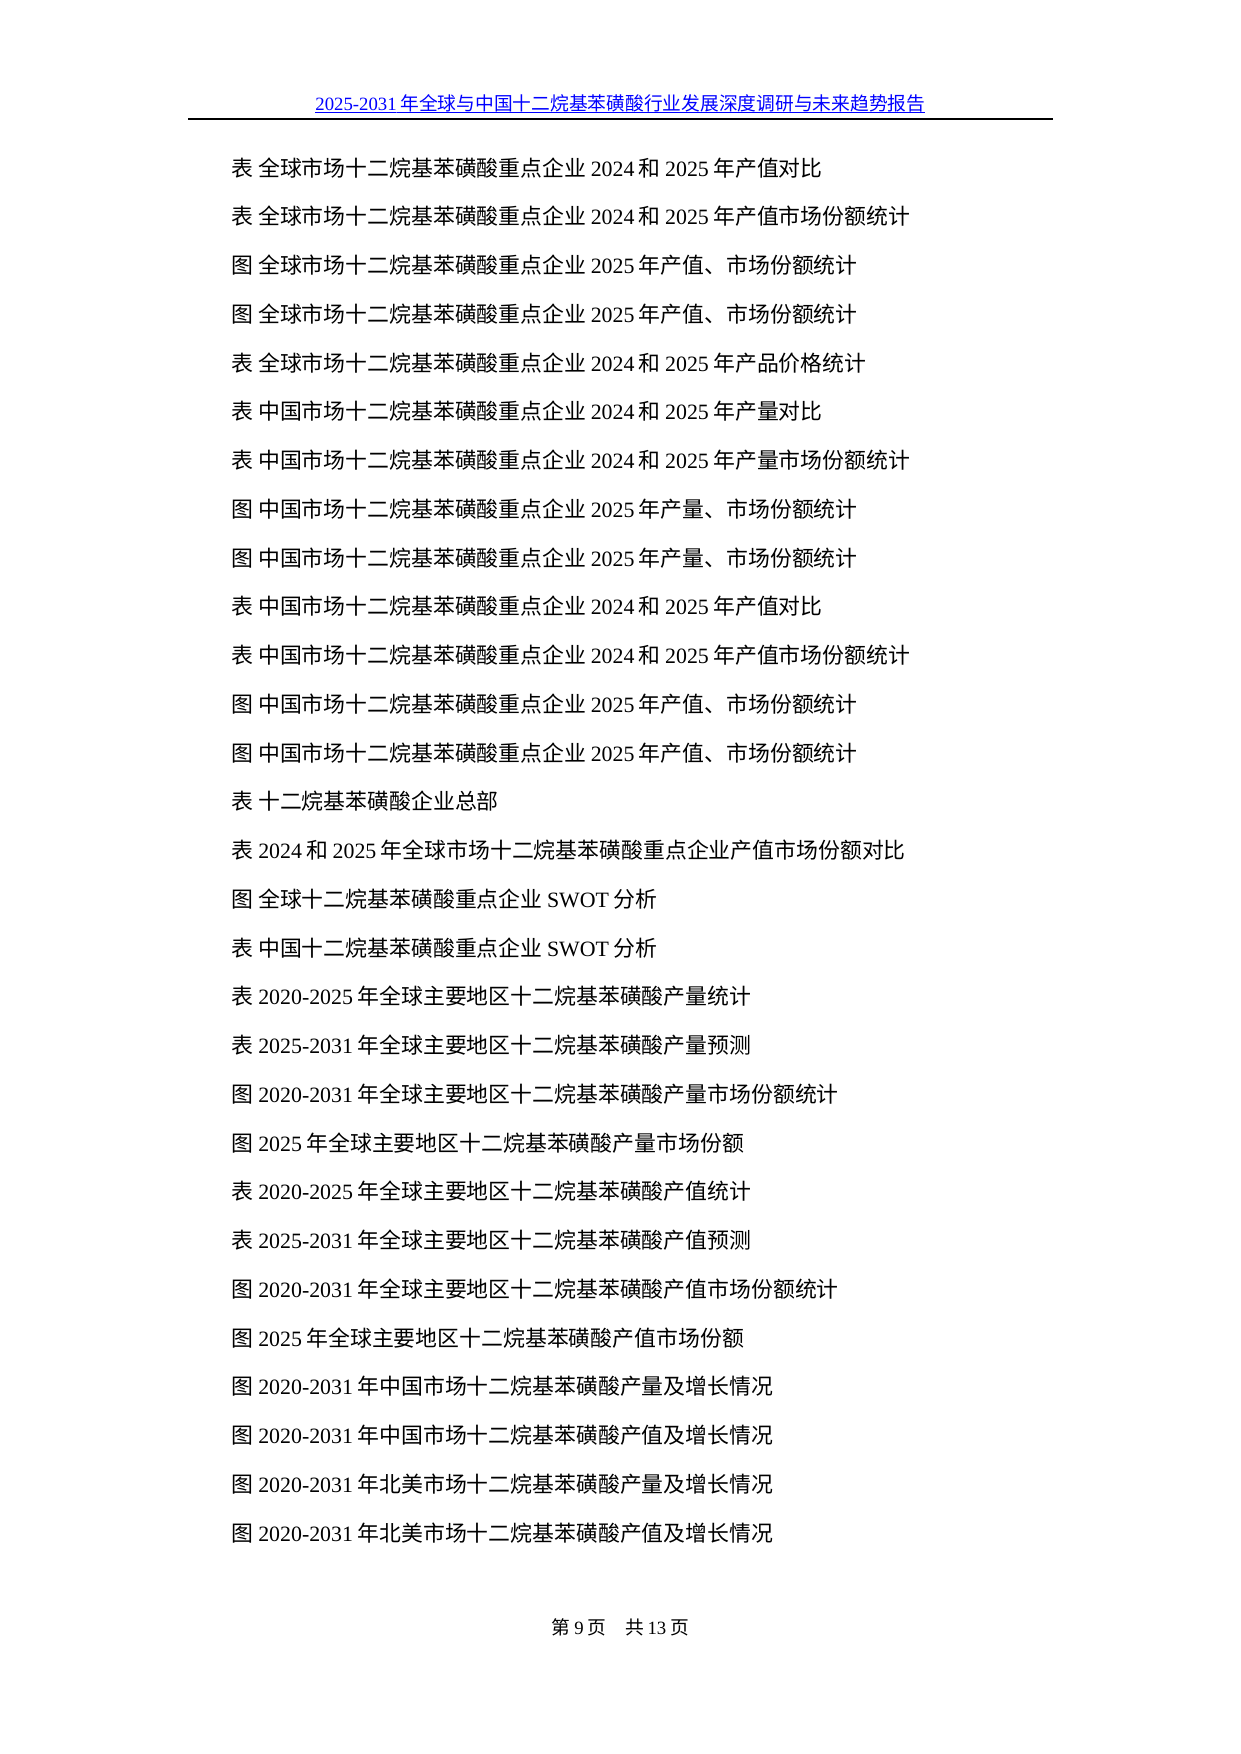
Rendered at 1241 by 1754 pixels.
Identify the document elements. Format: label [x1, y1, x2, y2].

text [187, 150, 1053, 1548]
